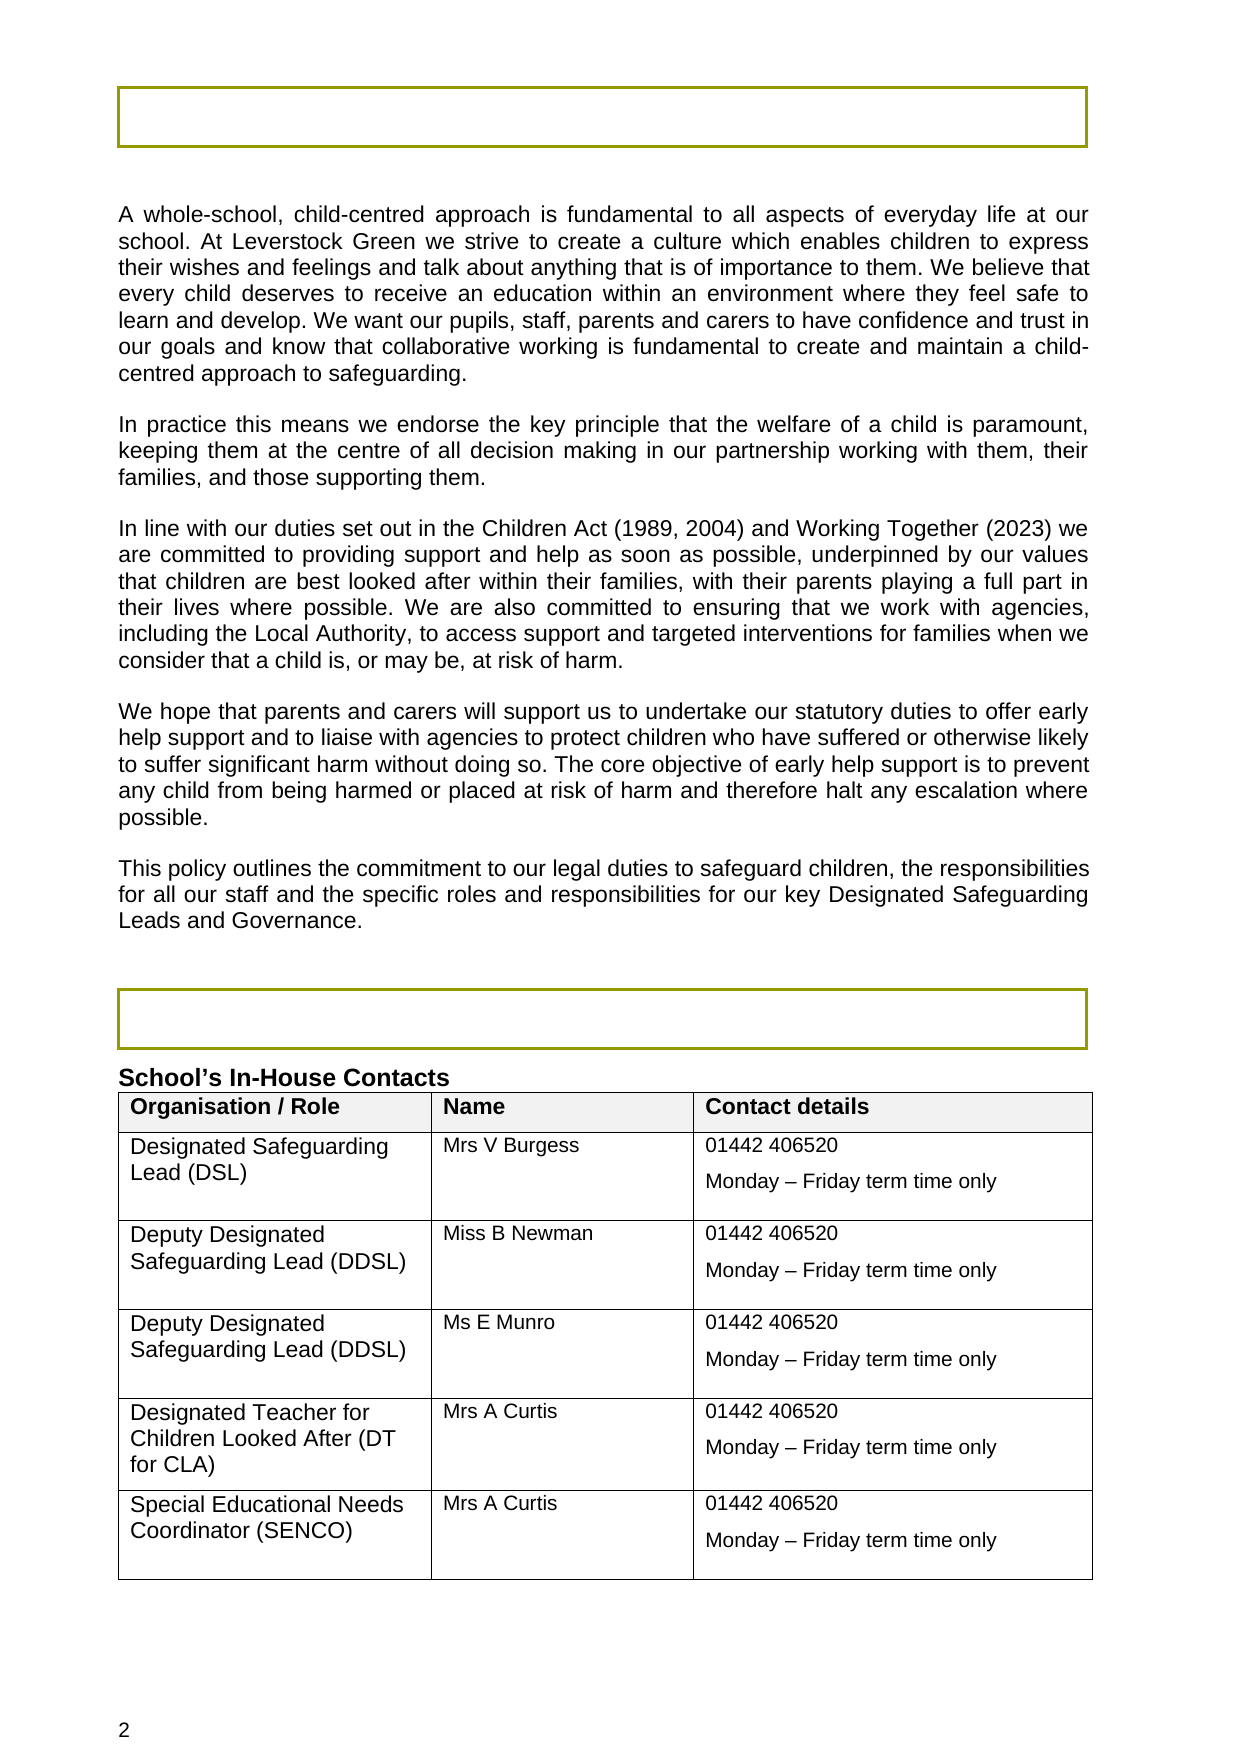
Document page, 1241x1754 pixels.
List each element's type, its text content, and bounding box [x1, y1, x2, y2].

table_cell Special Educational Needs Coordinator (SENCO) [119, 1491, 431, 1579]
table_cell Mrs A Curtis [432, 1399, 693, 1490]
table_cell Ms E Munro [432, 1310, 693, 1397]
table_cell 01442 406520 Monday – Friday term time only [694, 1133, 1092, 1220]
table_cell 01442 406520 Monday – Friday term time only [694, 1221, 1092, 1309]
table_cell Mrs A Curtis [432, 1491, 693, 1579]
subtitle School’s In-House Contacts [118, 1063, 1090, 1092]
table_header Contact details [694, 1093, 1092, 1132]
table_cell Deputy Designated Safeguarding Lead (DDSL) [119, 1310, 431, 1397]
table_cell Designated Safeguarding Lead (DSL) [119, 1133, 431, 1220]
table_header Name [432, 1093, 693, 1132]
text In practice this means we endorse the key principle that the welfare of a child is paramount, keeping them at the centre of all decision making in our partnership working with them, their families, and those supporting them. [118, 411, 1090, 490]
text In line with our duties set out in the Children Act (1989, 2004) and Working Together (2023) we are committed to providing support and help as soon as possible, underpinned by our values that children are best looked after within their families, with their parents playing a full part in their lives where possible. We are also committed to ensuring that we work with agencies, including the Local Authority, to access support and targeted interventions for families when we consider that a child is, or may be, at risk of harm. [118, 515, 1090, 673]
table_cell Mrs V Burgess [432, 1133, 693, 1220]
table_cell Deputy Designated Safeguarding Lead (DDSL) [119, 1221, 431, 1309]
text This policy outlines the commitment to our legal duties to safeguard children, the responsibilities for all our staff and the specific roles and responsibilities for our key Designated Safeguarding Leads and Governance. [118, 855, 1090, 934]
table_header Organisation / Role [119, 1093, 431, 1132]
table_cell 01442 406520 Monday – Friday term time only [694, 1310, 1092, 1397]
text A whole-school, child-centred approach is fundamental to all aspects of everyday life at our school. At Leverstock Green we strive to create a culture which enables children to express their wishes and feelings and talk about anything that is of importance to them. We believe that every child deserves to receive an education within an environment where they feel safe to learn and develop. We want our pupils, staff, parents and carers to have confidence and trust in our goals and know that collaborative working is fundamental to create and maintain a child-centred approach to safeguarding. [118, 201, 1090, 386]
table_cell Designated Teacher for Children Looked After (DT for CLA) [119, 1399, 431, 1490]
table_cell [694, 1491, 1092, 1579]
table_cell Miss B Newman [432, 1221, 693, 1309]
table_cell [694, 1399, 1092, 1490]
text We hope that parents and carers will support us to undertake our statutory duties to offer early help support and to liaise with agencies to protect children who have suffered or otherwise likely to suffer significant harm without doing so. The core objective of early help support is to prevent any child from being harmed or placed at risk of harm and therefore halt any escalation where possible. [118, 698, 1090, 830]
